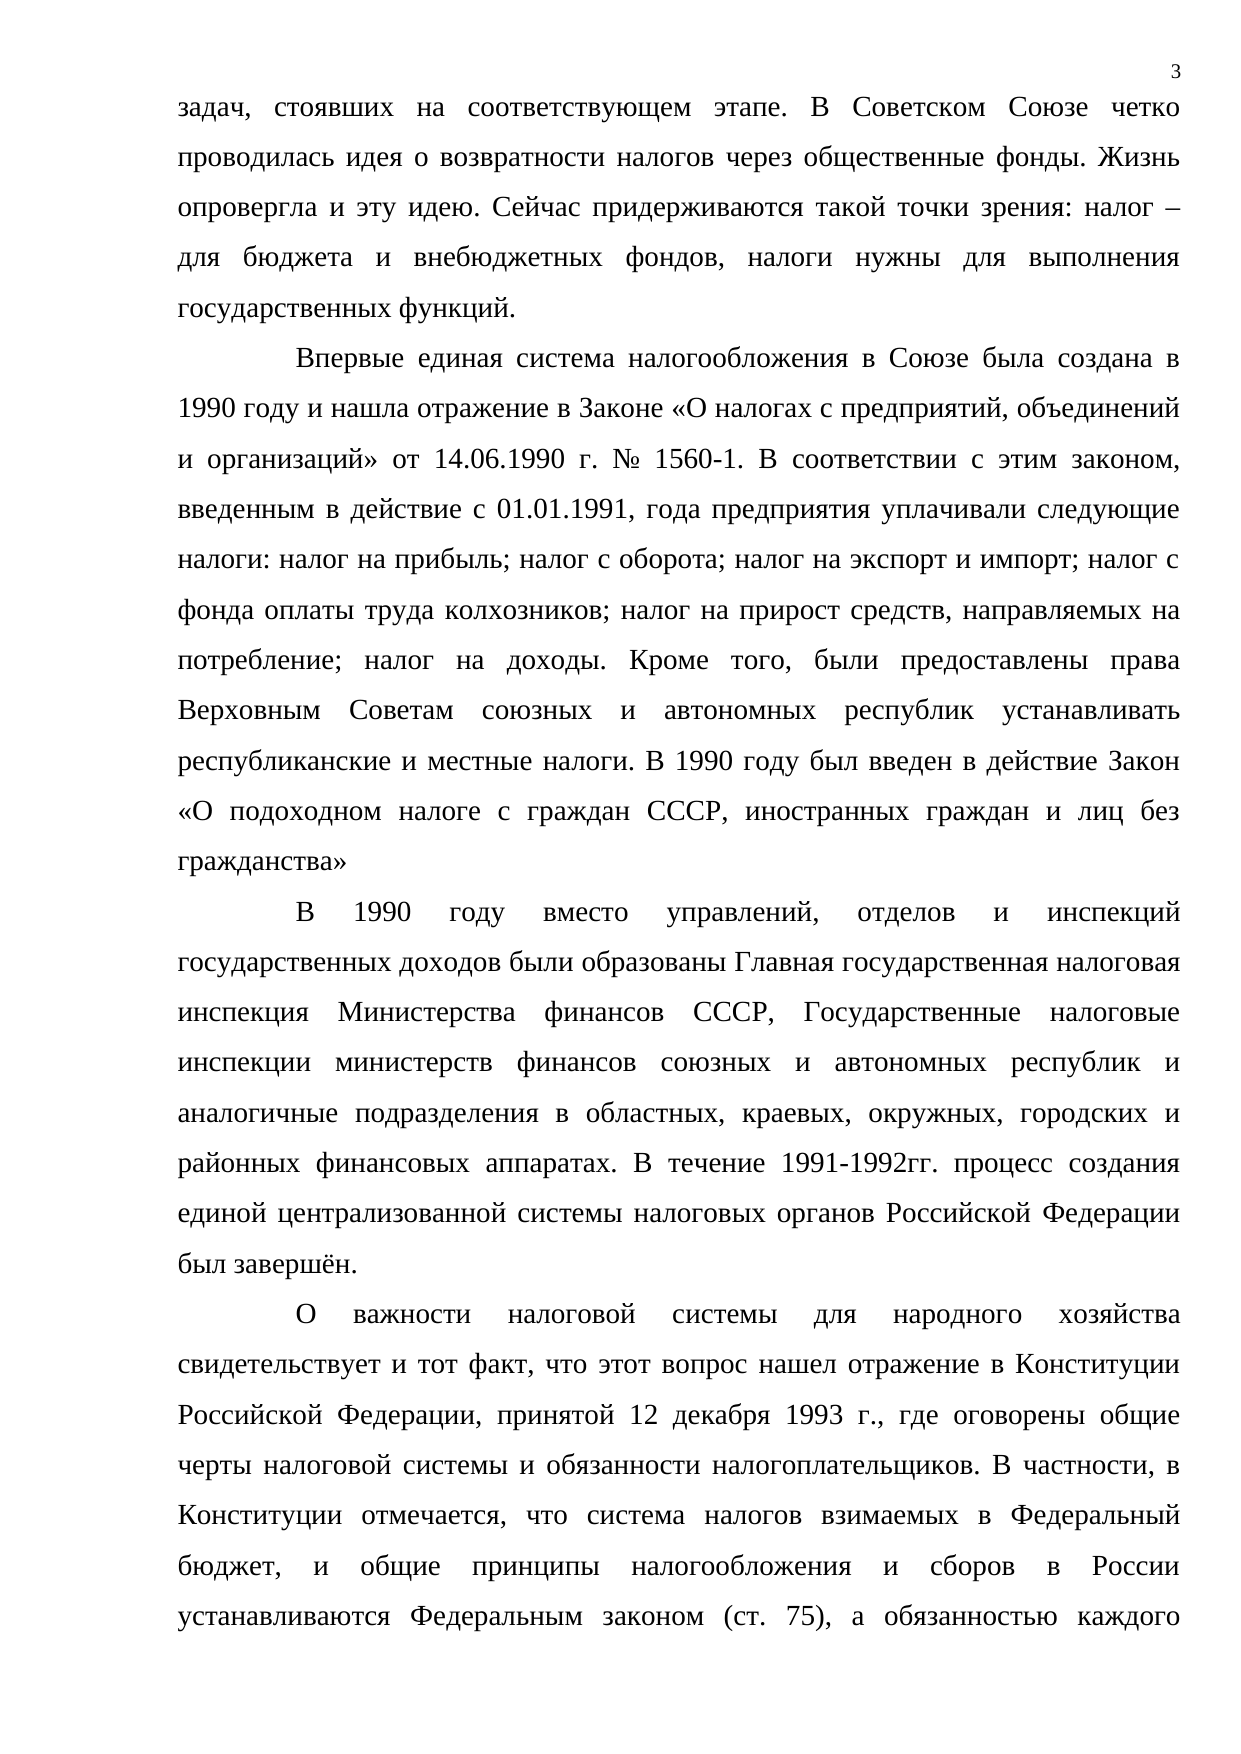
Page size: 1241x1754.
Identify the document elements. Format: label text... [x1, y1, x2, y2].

text В 1990 году вместо управлений, отделов и инспекций государственных доходов были образованы Главная государственная налоговая инспекция Министерства финансов СССР, Государственные налоговые инспекции министерств финансов союзных и автономных республик и аналогичные подразделения в областных, краевых, окружных, городских и районных финансовых аппаратах. В течение 1991-1992гг. процесс создания единой централизованной системы налоговых органов Российской Федерации был завершён. [177, 894, 1181, 1279]
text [177, 89, 1181, 323]
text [177, 1296, 1181, 1632]
text Впервые единая система налогообложения в Союзе была создана в 1990 году и нашла отражение в Законе «О налогах с предприятий, объединений и организаций» от 14.06.1990 г. № 1560-1. В соответствии с этим законом, введенным в действие с 01.01.1991, года предприятия уплачивали следующие налоги: налог на прибыль; налог с оборота; налог на экспорт и импорт; налог с фонда оплаты труда колхозников; налог на прирост средств, направляемых на потребление; налог на доходы. Кроме того, были предоставлены права Верховным Советам союзных и автономных республик устанавливать республиканские и местные налоги. В 1990 году был введен в действие Закон «О подоходном налоге с граждан СССР, иностранных граждан и лиц без гражданства» [177, 340, 1181, 877]
